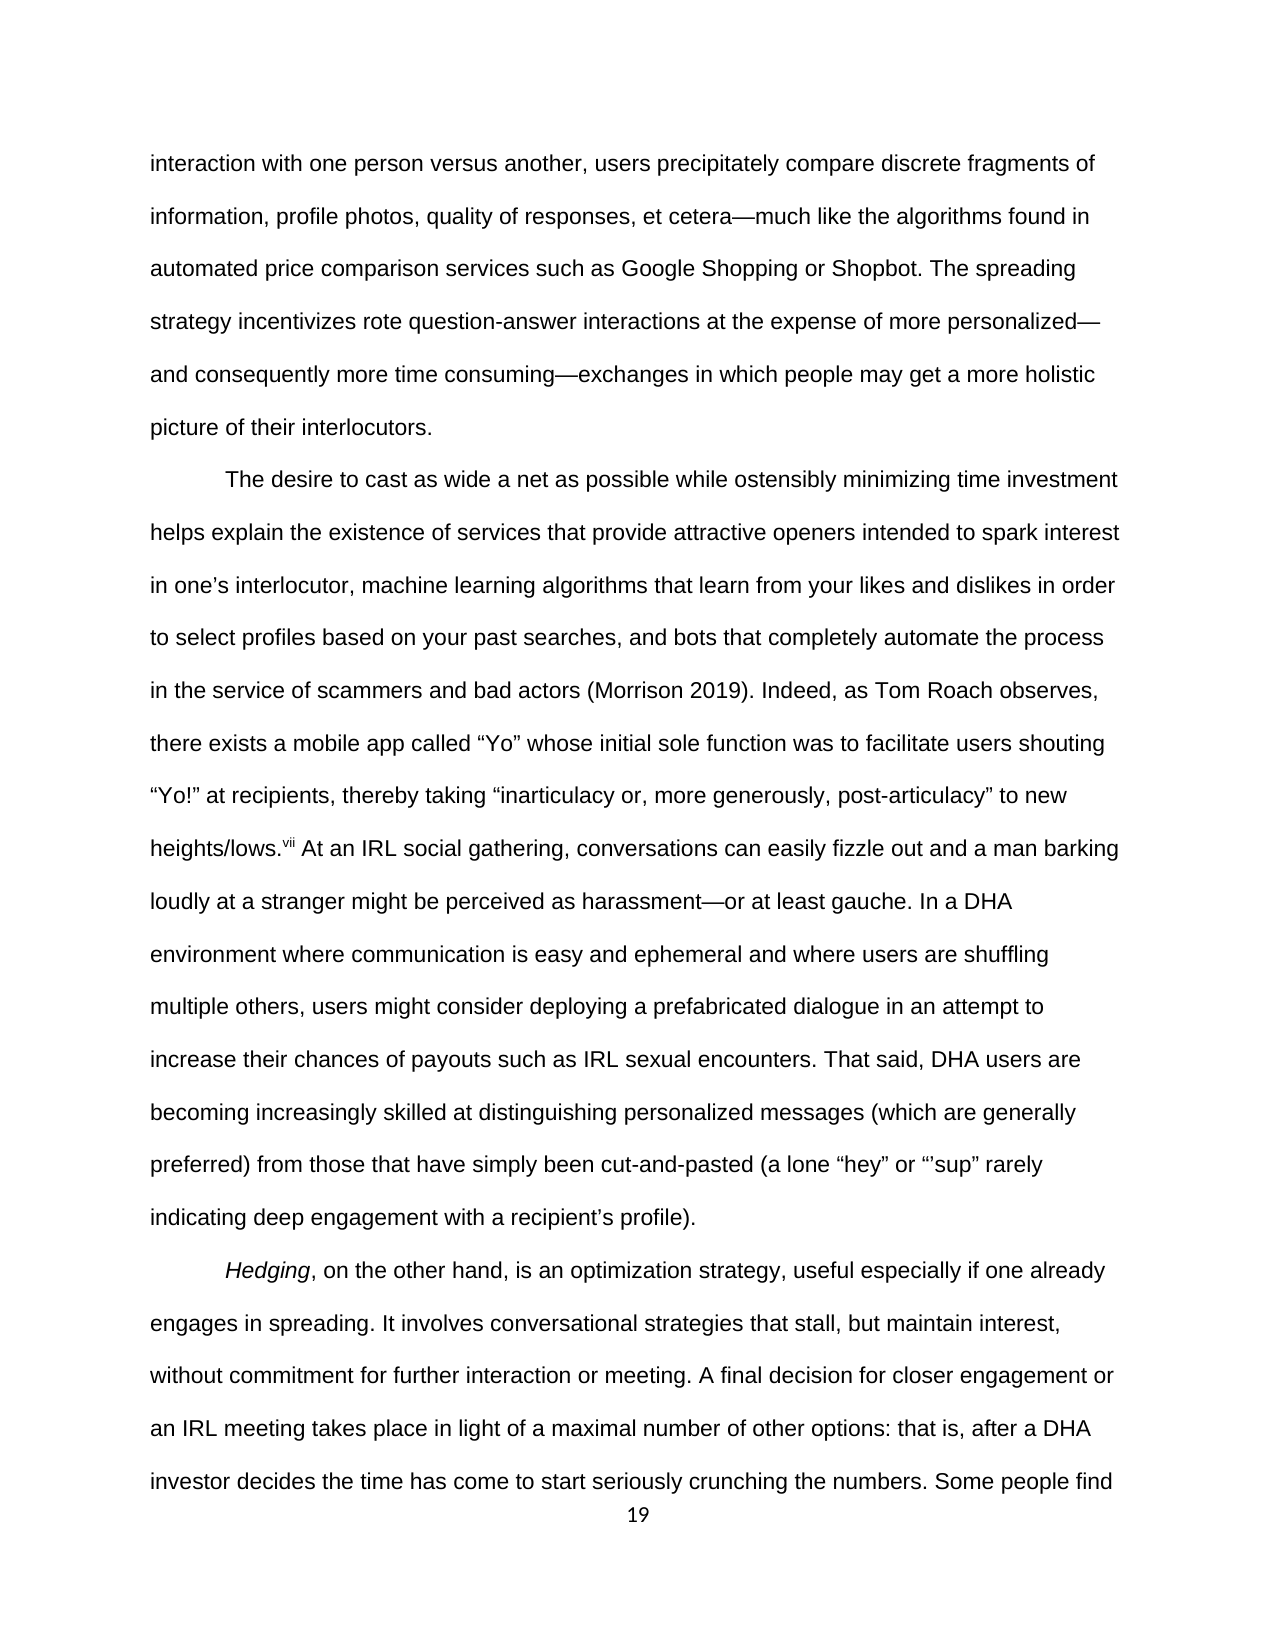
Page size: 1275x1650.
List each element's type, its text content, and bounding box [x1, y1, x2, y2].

text The desire to cast as wide a net as possible while ostensibly minimizing time investment helps explain the existence of services that provide attractive openers intended to spark interest in one’s interlocutor, machine learning algorithms that learn from your likes and dislikes in order to select profiles based on your past searches, and bots that completely automate the process in the service of scammers and bad actors (Morrison 2019). Indeed, as Tom Roach observes, there exists a mobile app called “Yo” whose initial sole function was to facilitate users shouting “Yo!” at recipients, thereby taking “inarticulacy or, more generously, post-articulacy” to new heights/lows. At an IRL social gathering, conversations can easily fizzle out and a man barking loudly at a stranger might be perceived as harassment—or at least gauche. In a DHA environment where communication is easy and ephemeral and where users are shuffling multiple others, users might consider deploying a prefabricated dialogue in an attempt to increase their chances of payouts such as IRL sexual encounters. That said, DHA users are becoming increasingly skilled at distinguishing personalized messages (which are generally preferred) from those that have simply been cut-and-pasted (a lone “hey” or “’sup” rarely indicating deep engagement with a recipient’s profile). [150, 466, 1125, 1231]
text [150, 1257, 1125, 1494]
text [150, 150, 1125, 440]
